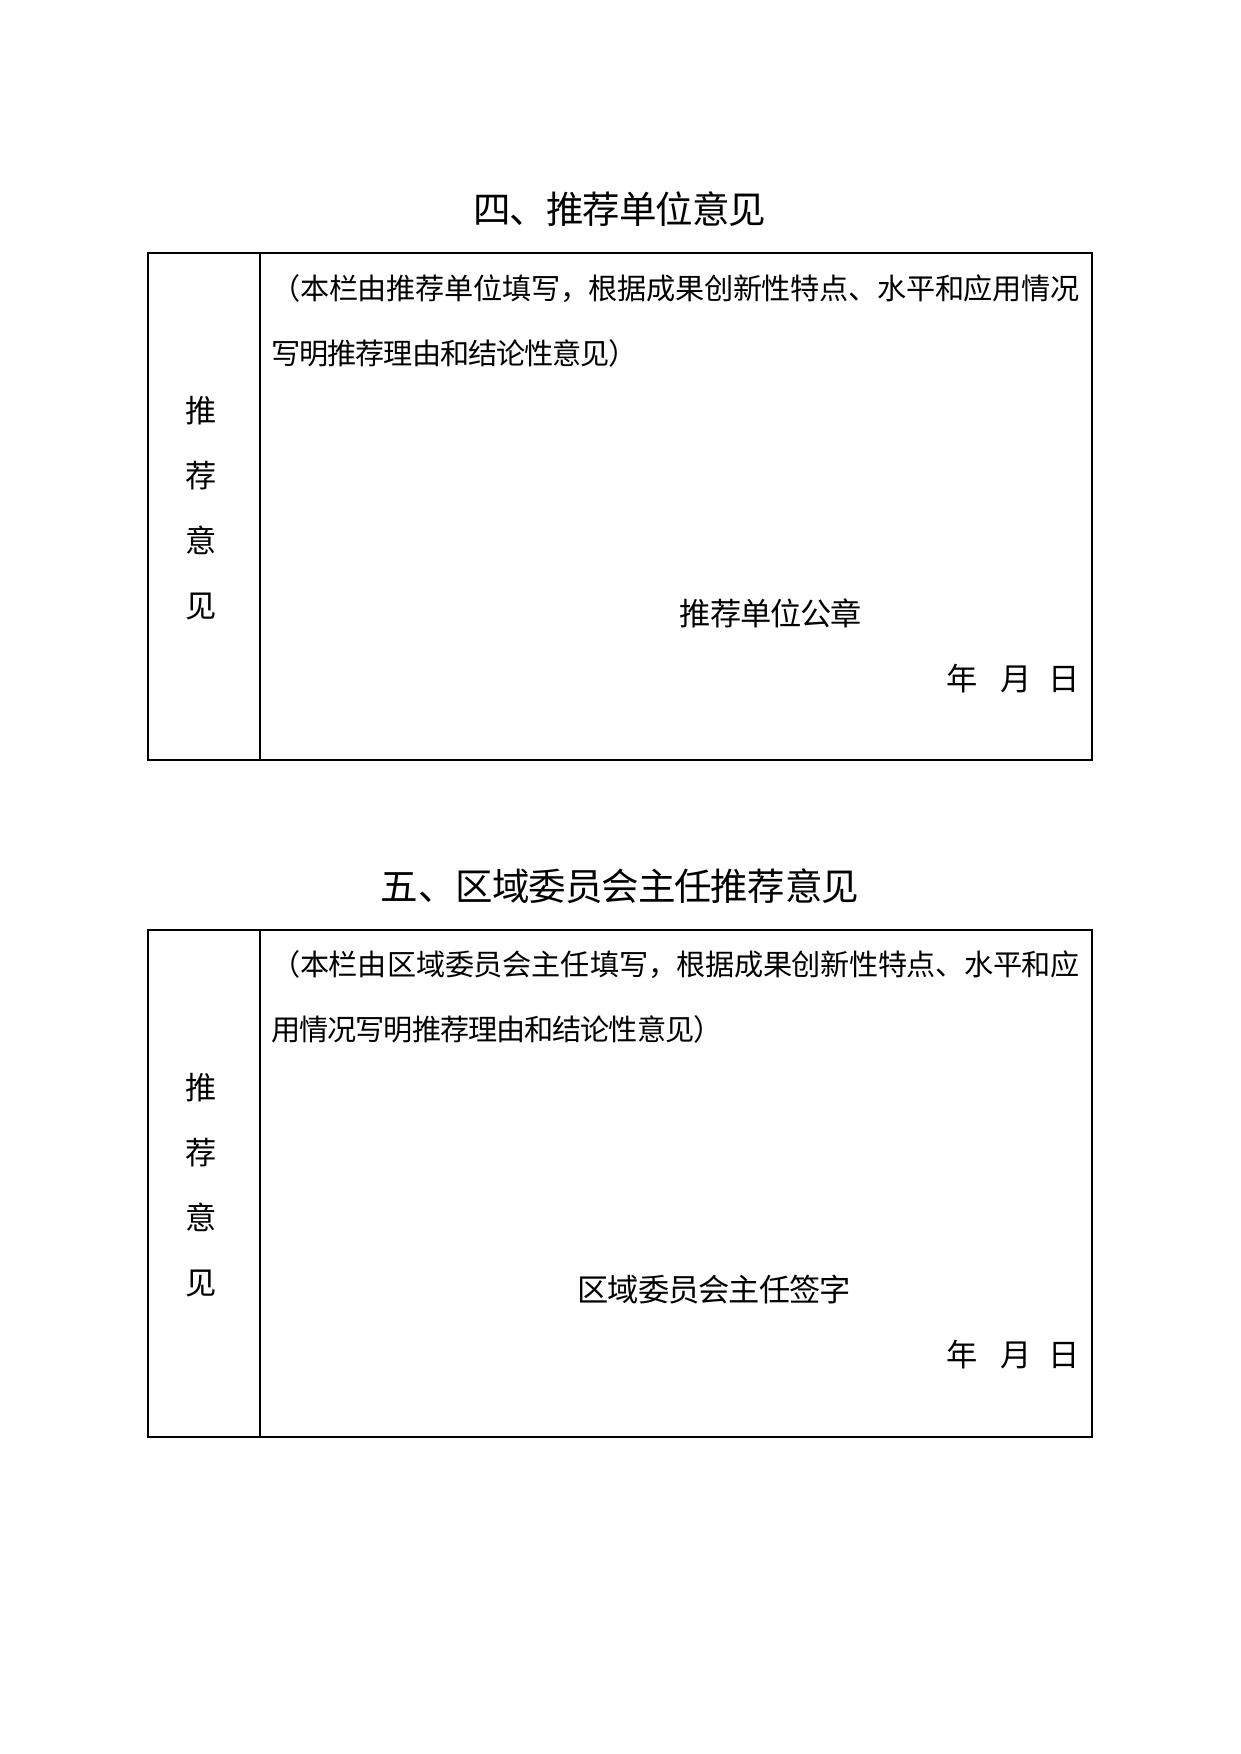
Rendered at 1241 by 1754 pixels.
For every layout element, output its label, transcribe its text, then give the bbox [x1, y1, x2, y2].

text 五、区域委员会主任推荐意见 [187, 851, 1053, 916]
table_header （本栏由推荐单位填写，根据成果创新性特点、水平和应用情况写明推荐理由和结论性意见） 推荐单位公章 年 月 日 [261, 254, 1091, 759]
table_header （本栏由区域委员会主任填写，根据成果创新性特点、水平和应用情况写明推荐理由和结论性意见） 区域委员会主任签字 年 月 日 [261, 931, 1091, 1436]
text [187, 174, 1053, 239]
table_header 推 荐 意 见 [149, 931, 259, 1436]
table_header 推 荐 意 见 [149, 254, 259, 759]
